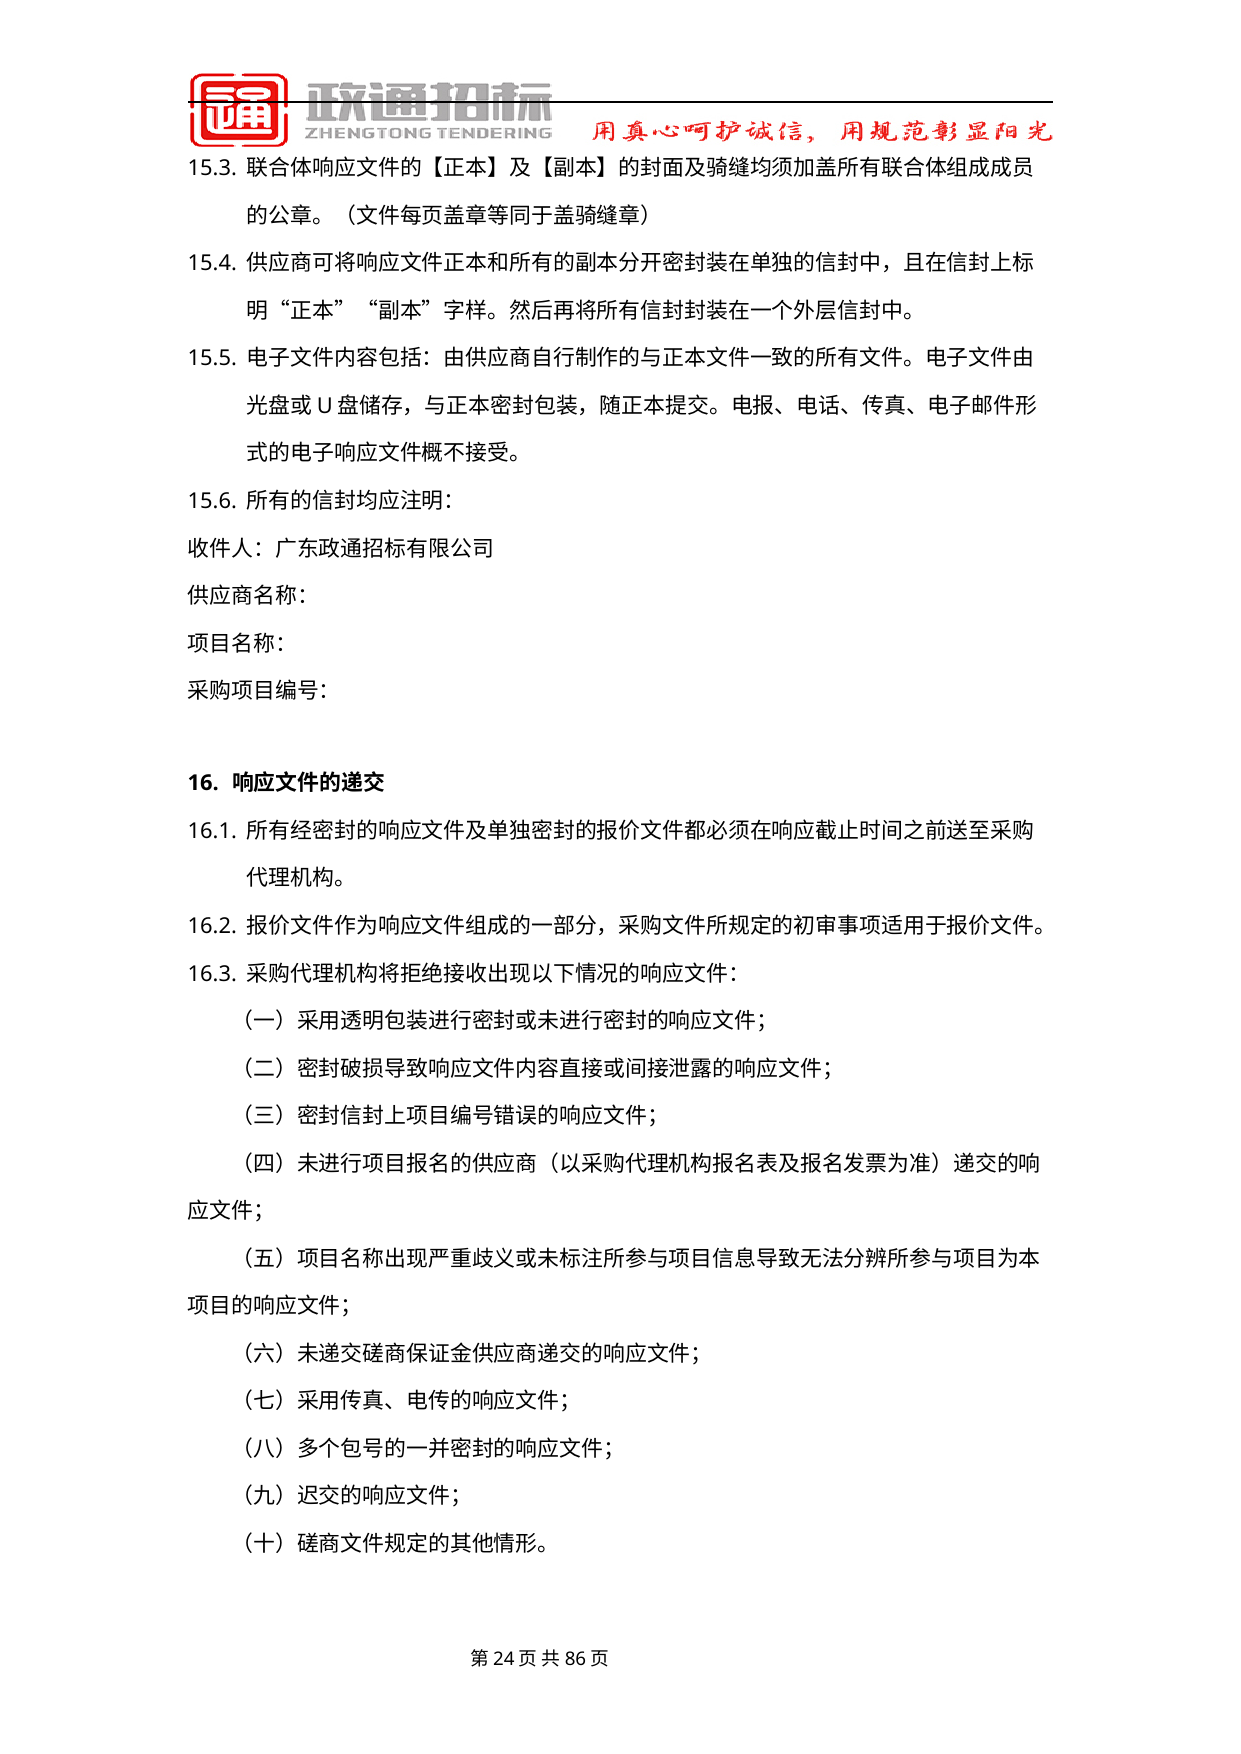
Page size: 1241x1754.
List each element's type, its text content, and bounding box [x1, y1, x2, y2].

list 迟交的响应文件； [187, 1478, 1053, 1510]
list 所有经密封的响应文件及单独密封的报价文件都必须在响应截止时间之前送至采购代理机构。 [187, 813, 1053, 892]
list 采购代理机构将拒绝接收出现以下情况的响应文件： [187, 956, 1053, 987]
text 收件人：广东政通招标有限公司 [187, 531, 1053, 562]
subtitle 响应文件的递交 [187, 765, 1053, 797]
list 供应商可将响应文件正本和所有的副本分开密封装在单独的信封中，且在信封上标明“正本”“副本”字样。然后再将所有信封封装在一个外层信封中。 [187, 245, 1053, 324]
list 电子文件内容包括：由供应商自行制作的与正本文件一致的所有文件。电子文件由光盘或U盘储存，与正本密封包装，随正本提交。电报、电话、传真、电子邮件形式的电子响应文件概不接受。 [187, 340, 1053, 467]
list 磋商文件规定的其他情形。 [187, 1526, 1053, 1557]
list 采用传真、电传的响应文件； [187, 1383, 1053, 1415]
list 未递交磋商保证金供应商递交的响应文件； [187, 1336, 1053, 1367]
list 项目名称出现严重歧义或未标注所参与项目信息导致无法分辨所参与项目为本项目的响应文件； [187, 1241, 1053, 1320]
picture [188, 103, 1053, 147]
list 密封信封上项目编号错误的响应文件； [187, 1098, 1053, 1130]
list 密封破损导致响应文件内容直接或间接泄露的响应文件； [187, 1051, 1053, 1082]
list 采用透明包装进行密封或未进行密封的响应文件； [187, 1003, 1053, 1035]
list 未进行项目报名的供应商（以采购代理机构报名表及报名发票为准）递交的响应文件； [187, 1146, 1053, 1225]
list 联合体响应文件的【正本】及【副本】的封面及骑缝均须加盖所有联合体组成成员的公章。（文件每页盖章等同于盖骑缝章） [187, 150, 1053, 229]
list 所有的信封均应注明： [187, 483, 1053, 515]
list 报价文件作为响应文件组成的一部分，采购文件所规定的初审事项适用于报价文件。 [187, 908, 1053, 940]
picture [188, 73, 1053, 101]
text 供应商名称： [187, 578, 1053, 610]
text 采购项目编号： [187, 673, 1053, 705]
list 多个包号的一并密封的响应文件； [187, 1431, 1053, 1462]
text 项目名称： [187, 626, 1053, 657]
